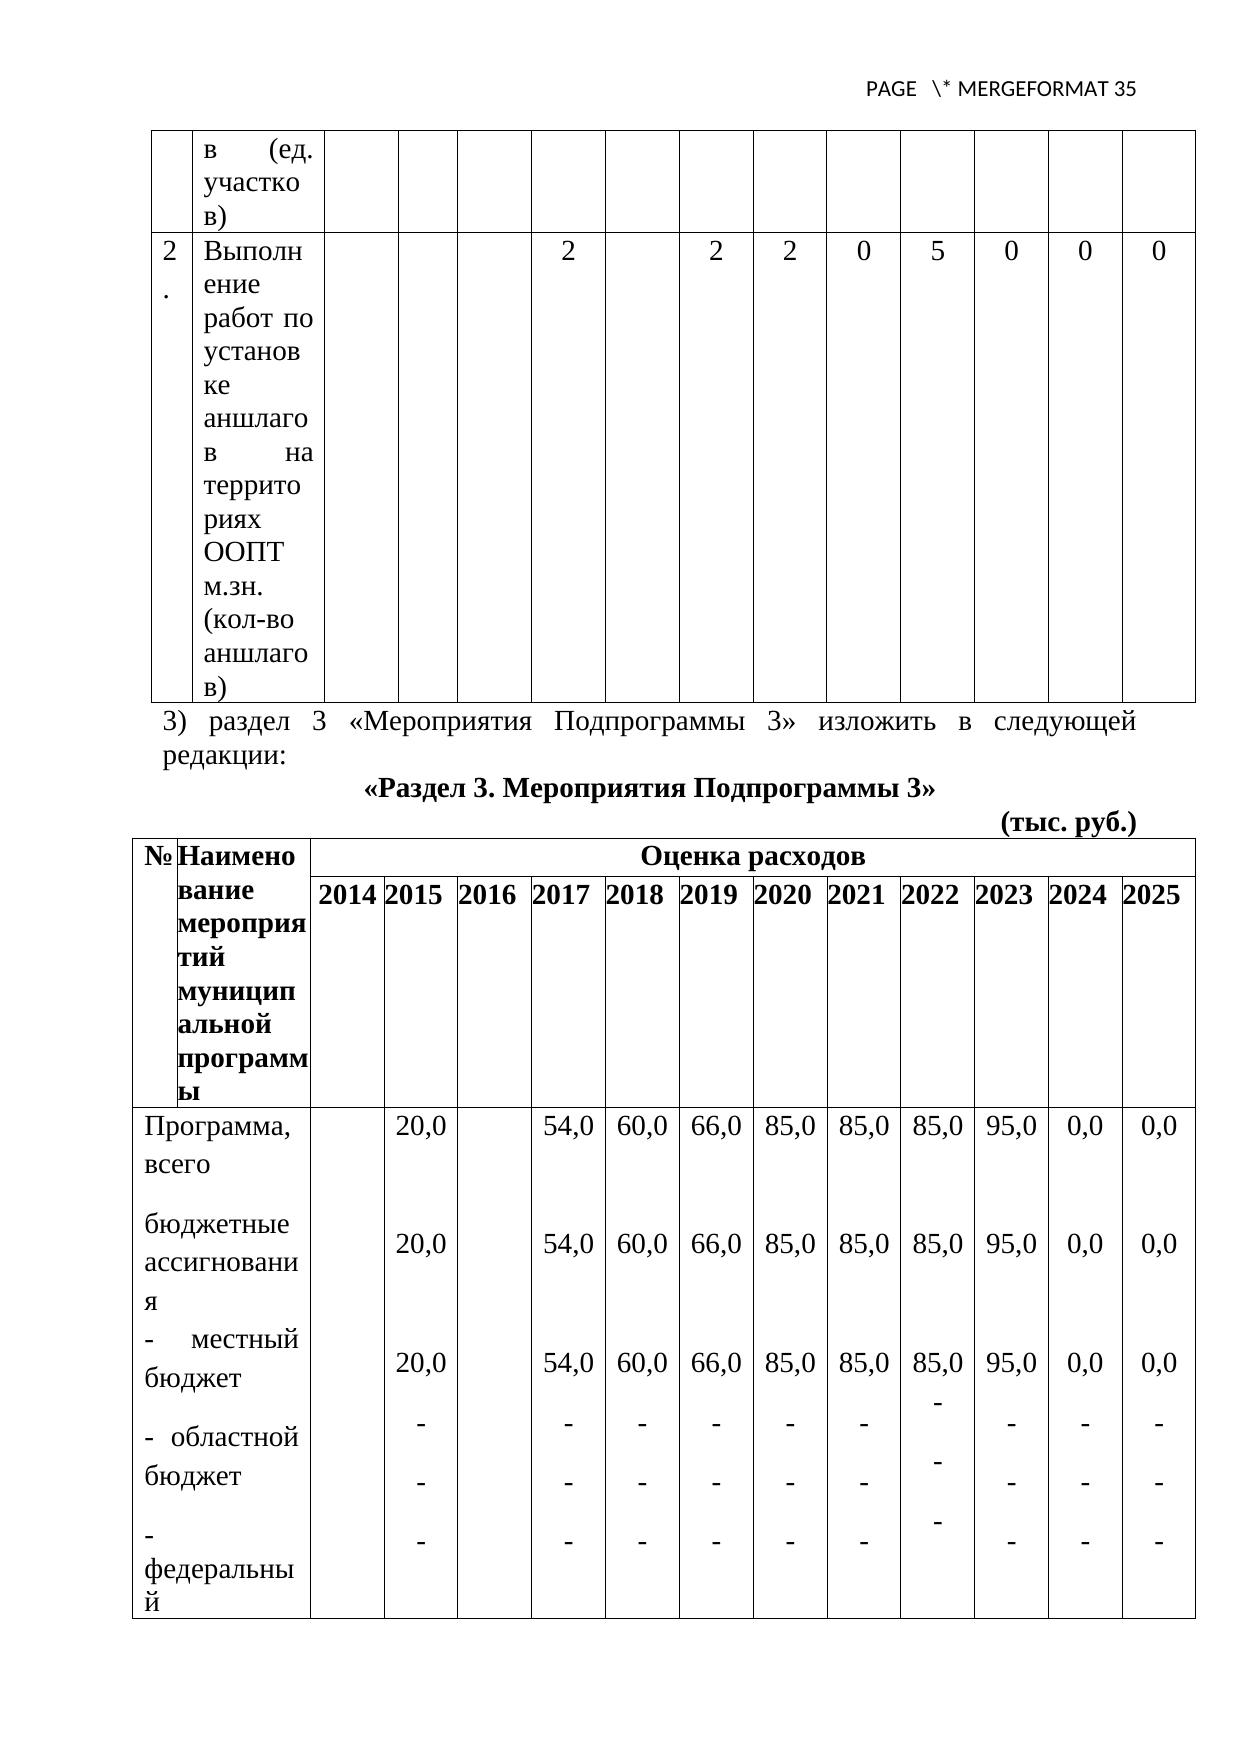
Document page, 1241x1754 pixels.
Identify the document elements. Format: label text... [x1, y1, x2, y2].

table_cell 1. [152, 131, 192, 232]
table_cell Выполнение работ по установке аншлагов на территориях ООПТ м.зн. (кол-во аншлагов) [193, 233, 324, 702]
table_cell [458, 131, 531, 232]
table_cell 3 [827, 131, 900, 232]
table_cell [325, 131, 398, 232]
list 3) раздел 3 «Мероприятия Подпрограммы 3» изложить в следующей редакции: [162, 703, 1137, 770]
table_cell - [1123, 131, 1195, 232]
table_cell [828, 1108, 900, 1618]
table_cell 2021 [828, 877, 900, 1107]
table_cell - [1049, 131, 1122, 232]
table_cell [458, 233, 531, 702]
table_cell [325, 233, 398, 702]
table_cell 0 [975, 233, 1048, 702]
table_cell [311, 1108, 384, 1618]
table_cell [901, 1108, 974, 1618]
table_cell 2019 [680, 877, 753, 1107]
table_header Оценка расходов [311, 839, 1195, 876]
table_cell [975, 1108, 1048, 1618]
table_cell 2023 [975, 877, 1048, 1107]
table_cell - [975, 131, 1048, 232]
table_cell 2 [532, 233, 605, 702]
table_cell 2024 [1049, 877, 1122, 1107]
table_cell 0,0 0,0 0,0 - - - [1049, 1108, 1122, 1618]
table_cell 0 [1049, 233, 1122, 702]
table_cell 2015 [385, 877, 457, 1107]
table_cell 2020 [754, 877, 827, 1107]
table_cell 2014 [311, 877, 384, 1107]
table_cell 2 [754, 233, 826, 702]
table_cell 2018 [606, 877, 679, 1107]
table_cell 2 [680, 233, 753, 702]
table_cell 5 [532, 131, 605, 232]
table_cell 1 [399, 131, 457, 232]
table_cell 0 [1123, 233, 1195, 702]
table_cell 2 [680, 131, 753, 232]
table_cell [399, 233, 457, 702]
table_cell [606, 233, 679, 702]
table_cell [458, 1108, 531, 1618]
text (тыс. руб.) [200, 804, 1137, 837]
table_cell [680, 1108, 753, 1618]
table_cell 0 [827, 233, 900, 702]
table_cell 2016 [458, 877, 531, 1107]
text «Раздел 3. Мероприятия Подпрограммы 3» [162, 770, 1137, 804]
table_header Наименование мероприятий муниципальной программы [178, 839, 310, 1107]
table_cell 2022 [901, 877, 974, 1107]
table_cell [606, 1108, 679, 1618]
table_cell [385, 1108, 457, 1618]
table_cell 3 [754, 131, 826, 232]
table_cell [193, 131, 324, 232]
table_cell 5 [901, 233, 974, 702]
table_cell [532, 1108, 605, 1618]
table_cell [754, 1108, 827, 1618]
table_header № [133, 839, 177, 1107]
table_cell 2. [152, 233, 192, 702]
table_cell 2 [606, 131, 679, 232]
table_cell 2017 [532, 877, 605, 1107]
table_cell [133, 1108, 310, 1618]
table_cell 2025 [1123, 877, 1195, 1107]
table_cell - [901, 131, 974, 232]
table_cell 0,0 0,0 0,0 - - - [1123, 1108, 1195, 1618]
